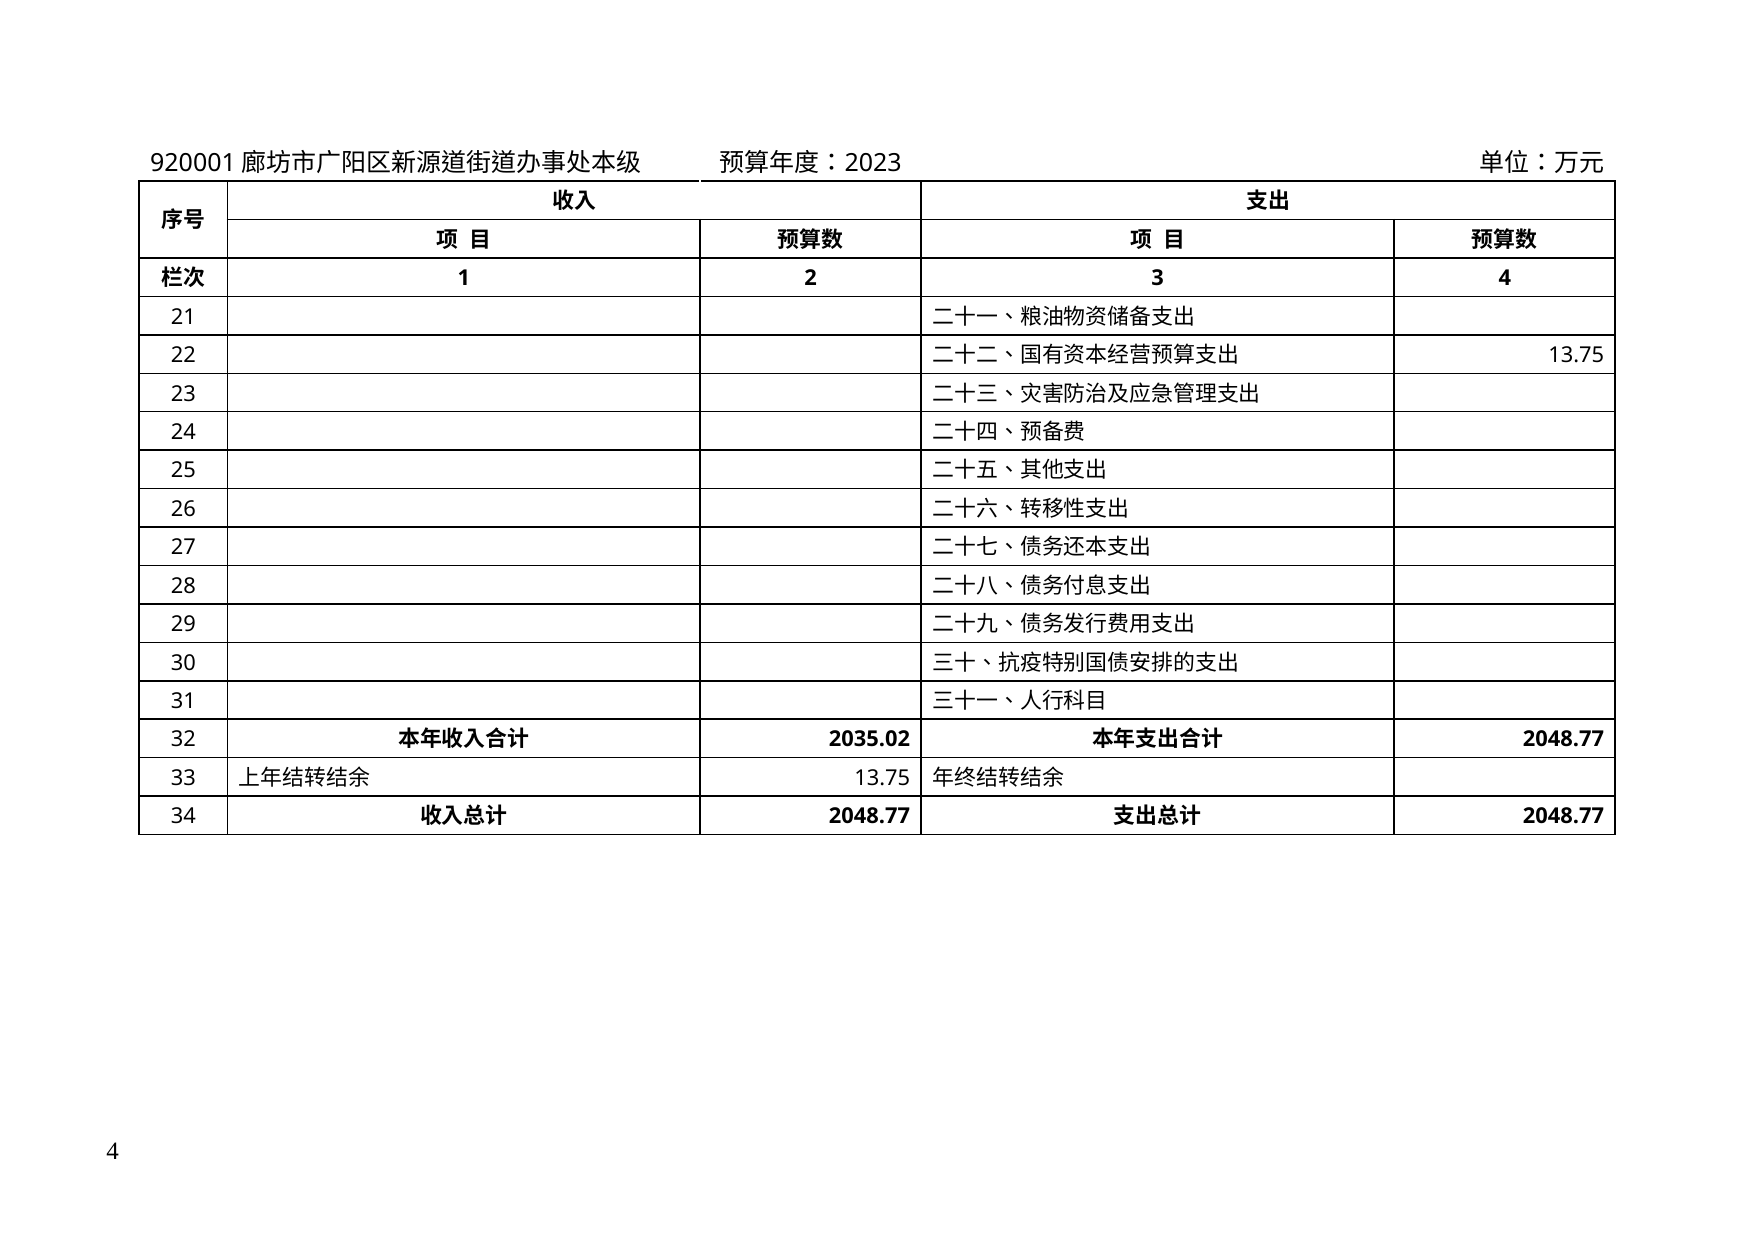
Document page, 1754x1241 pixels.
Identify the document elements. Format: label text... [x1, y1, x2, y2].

table_cell 22 [140, 336, 227, 372]
table_cell [701, 682, 920, 718]
table_cell 本年收入合计 [228, 720, 699, 757]
table_cell 2048.77 [1395, 720, 1614, 757]
table_cell [701, 605, 920, 641]
table_cell 本年支出合计 [922, 720, 1393, 757]
table_cell 二十一、粮油物资储备支出 [922, 297, 1393, 334]
table_cell [701, 528, 920, 564]
table_cell [701, 451, 920, 488]
table_cell 收入 [228, 182, 920, 219]
table_cell 24 [140, 412, 227, 449]
table_cell [228, 605, 699, 641]
table_cell 26 [140, 489, 227, 526]
table_cell 2035.02 [701, 720, 920, 757]
table_cell [1395, 451, 1614, 488]
table_cell 三十、抗疫特别国债安排的支出 [922, 643, 1393, 680]
table_cell 34 [140, 797, 227, 834]
table_cell [701, 566, 920, 603]
table_cell [1395, 528, 1614, 564]
table_cell [1395, 682, 1614, 718]
table_header 单位：万元 [922, 143, 1614, 180]
table_cell [701, 297, 920, 334]
table_cell 项 目 [922, 220, 1393, 257]
table_cell 21 [140, 297, 227, 334]
table_cell [701, 643, 920, 680]
table_cell 二十六、转移性支出 [922, 489, 1393, 526]
table_cell [228, 336, 699, 372]
table_cell [228, 374, 699, 411]
table_cell 年终结转结余 [922, 758, 1393, 795]
table_cell [701, 412, 920, 449]
table_cell 1 [228, 259, 699, 296]
table_cell [228, 297, 699, 334]
table_cell 32 [140, 720, 227, 757]
table_cell 支出总计 [922, 797, 1393, 834]
table_cell [228, 489, 699, 526]
table_cell 栏次 [140, 259, 227, 296]
table_header 920001廊坊市广阳区新源道街道办事处本级 [140, 143, 699, 180]
table_cell 预算数 [1395, 220, 1614, 257]
table_cell [701, 489, 920, 526]
table_cell [1395, 297, 1614, 334]
table_cell [1395, 605, 1614, 641]
table_cell 31 [140, 682, 227, 718]
table_cell [228, 682, 699, 718]
table_cell 23 [140, 374, 227, 411]
table_cell 二十二、国有资本经营预算支出 [922, 336, 1393, 372]
table_cell [228, 451, 699, 488]
table_cell 28 [140, 566, 227, 603]
table_cell [1395, 489, 1614, 526]
table_cell 33 [140, 758, 227, 795]
table_cell 支出 [922, 182, 1614, 219]
table_cell 3 [922, 259, 1393, 296]
table_cell [228, 412, 699, 449]
table_cell 二十八、债务付息支出 [922, 566, 1393, 603]
table_cell 27 [140, 528, 227, 564]
table_cell [1395, 566, 1614, 603]
table_cell 二十九、债务发行费用支出 [922, 605, 1393, 641]
table_cell 25 [140, 451, 227, 488]
table_header 预算年度：2023 [701, 143, 920, 180]
table_cell 收入总计 [228, 797, 699, 834]
table_cell 13.75 [701, 758, 920, 795]
table_cell 4 [1395, 259, 1614, 296]
table_cell [228, 566, 699, 603]
table_cell 二十三、灾害防治及应急管理支出 [922, 374, 1393, 411]
table_cell [1395, 412, 1614, 449]
table_cell 29 [140, 605, 227, 641]
table_cell [701, 336, 920, 372]
table_cell 预算数 [701, 220, 920, 257]
table_cell 二十四、预备费 [922, 412, 1393, 449]
table_cell 项 目 [228, 220, 699, 257]
table_cell 2048.77 [1395, 797, 1614, 834]
table_cell 三十一、人行科目 [922, 682, 1393, 718]
table_cell 30 [140, 643, 227, 680]
table_cell 上年结转结余 [228, 758, 699, 795]
table_cell [228, 528, 699, 564]
table_cell [1395, 374, 1614, 411]
table_cell 13.75 [1395, 336, 1614, 372]
table_cell 二十七、债务还本支出 [922, 528, 1393, 564]
table_cell [1395, 643, 1614, 680]
table_cell [228, 643, 699, 680]
table_cell [1395, 758, 1614, 795]
table_cell 二十五、其他支出 [922, 451, 1393, 488]
table_cell 2048.77 [701, 797, 920, 834]
table_cell 序号 [140, 182, 227, 257]
table_cell 2 [701, 259, 920, 296]
table_cell [701, 374, 920, 411]
